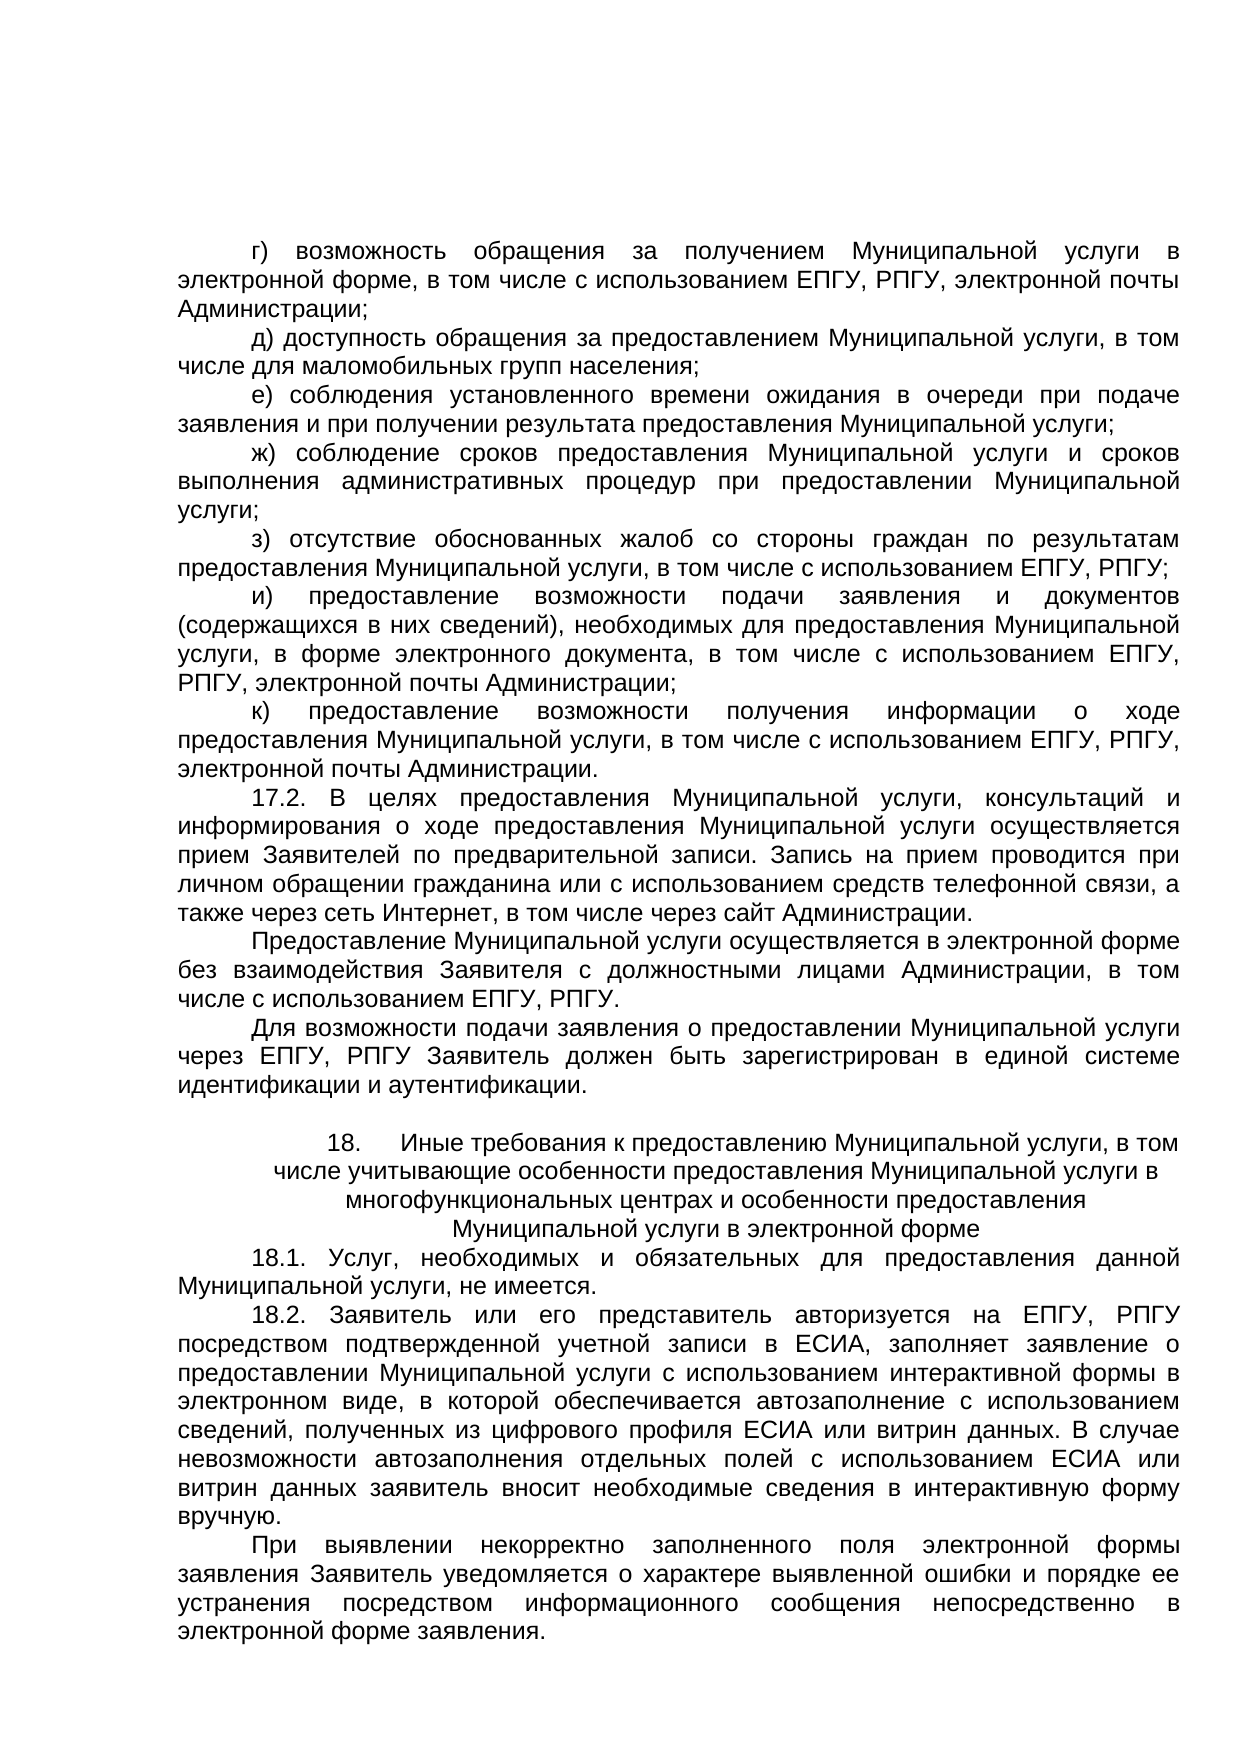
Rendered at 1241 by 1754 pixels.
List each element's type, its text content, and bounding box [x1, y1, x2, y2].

text 17.2. В целях предоставления Муниципальной услуги, консультаций и информирования о ходе предоставления Муниципальной услуги осуществляется прием Заявителей по предварительной записи. Запись на прием проводится при личном обращении гражданина или с использованием средств телефонной связи, а также через сеть Интернет, в том числе через сайт Администрации. [177, 782, 1181, 926]
text 18.2. Заявитель или его представитель авторизуется на ЕПГУ, РПГУ посредством подтвержденной учетной записи в ЕСИА, заполняет заявление о предоставлении Муниципальной услуги с использованием интерактивной формы в электронном виде, в которой обеспечивается автозаполнение с использованием сведений, полученных из цифрового профиля ЕСИА или витрин данных. В случае невозможности автозаполнения отдельных полей с использованием ЕСИА или витрин данных заявитель вносит необходимые сведения в интерактивную форму вручную. [177, 1300, 1181, 1530]
text к) предоставление возможности получения информации о ходе предоставления Муниципальной услуги, в том числе с использованием ЕПГУ, РПГУ, электронной почты Администрации. [177, 696, 1181, 782]
text е) соблюдения установленного времени ожидания в очереди при подаче заявления и при получении результата предоставления Муниципальной услуги; [177, 380, 1181, 437]
text и) предоставление возможности подачи заявления и документов (содержащихся в них сведений), необходимых для предоставления Муниципальной услуги, в форме электронного документа, в том числе с использованием ЕПГУ, РПГУ, электронной почты Администрации; [177, 581, 1181, 696]
text ж) соблюдение сроков предоставления Муниципальной услуги и сроков выполнения административных процедур при предоставлении Муниципальной услуги; [177, 437, 1181, 524]
text д) доступность обращения за предоставлением Муниципальной услуги, в том числе для маломобильных групп населения; [177, 322, 1181, 380]
text При выявлении некорректно заполненного поля электронной формы заявления Заявитель уведомляется о характере выявленной ошибки и порядке ее устранения посредством информационного сообщения непосредственно в электронной форме заявления. [177, 1530, 1181, 1645]
list Иные требования к предоставлению Муниципальной услуги, в том числе учитывающие особенности предоставления Муниципальной услуги в многофункциональных центрах и особенности предоставления Муниципальной услуги в электронной форме [251, 1127, 1181, 1242]
text г) возможность обращения за получением Муниципальной услуги в электронной форме, в том числе с использованием ЕПГУ, РПГУ, электронной почты Администрации; [177, 236, 1181, 322]
text 18.1. Услуг, необходимых и обязательных для предоставления данной Муниципальной услуги, не имеется. [177, 1242, 1181, 1300]
text Для возможности подачи заявления о предоставлении Муниципальной услуги через ЕПГУ, РПГУ Заявитель должен быть зарегистрирован в единой системе идентификации и аутентификации. [177, 1012, 1181, 1099]
text з) отсутствие обоснованных жалоб со стороны граждан по результатам предоставления Муниципальной услуги, в том числе с использованием ЕПГУ, РПГУ; [177, 524, 1181, 581]
text Предоставление Муниципальной услуги осуществляется в электронной форме без взаимодействия Заявителя с должностными лицами Администрации, в том числе с использованием ЕПГУ, РПГУ. [177, 926, 1181, 1012]
